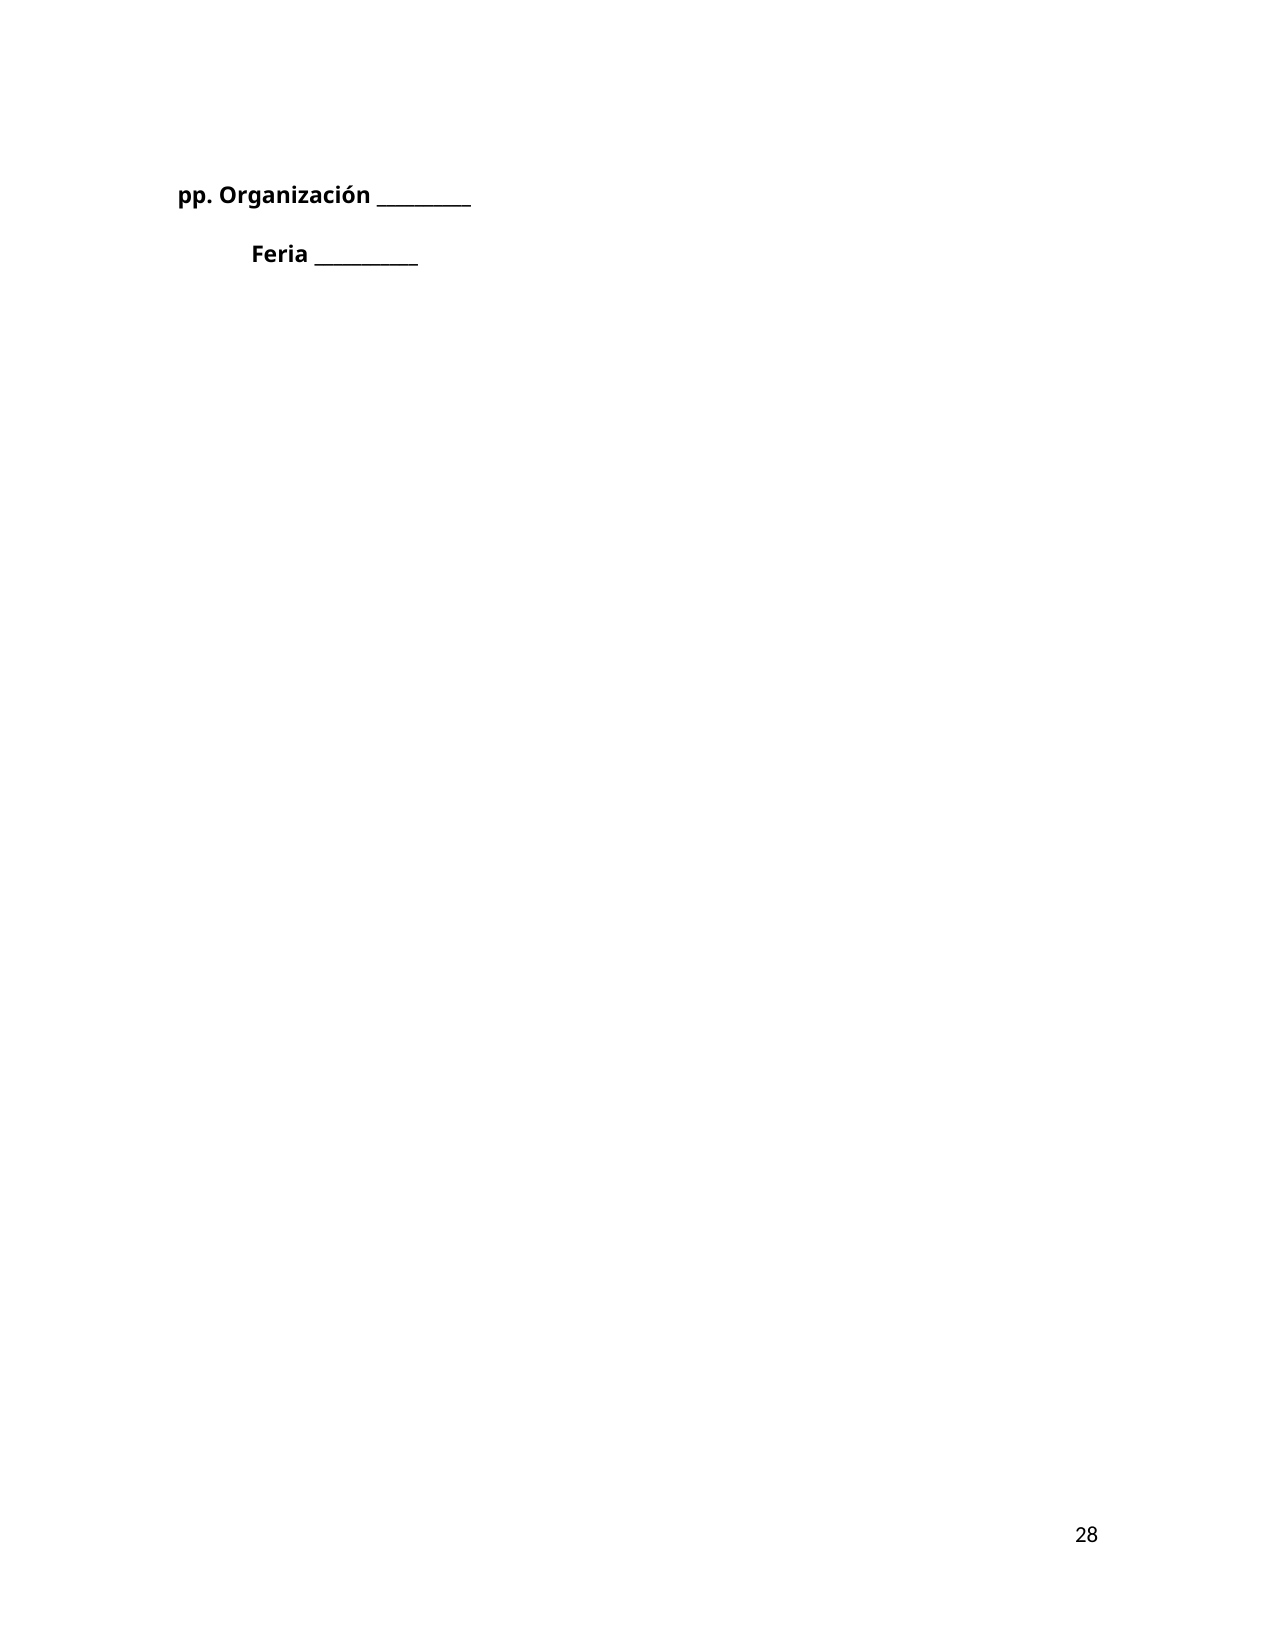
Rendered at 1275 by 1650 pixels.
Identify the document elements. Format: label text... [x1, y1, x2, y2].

text pp. Organización __________ [177, 179, 1098, 210]
text Feria ___________ [177, 238, 1098, 269]
